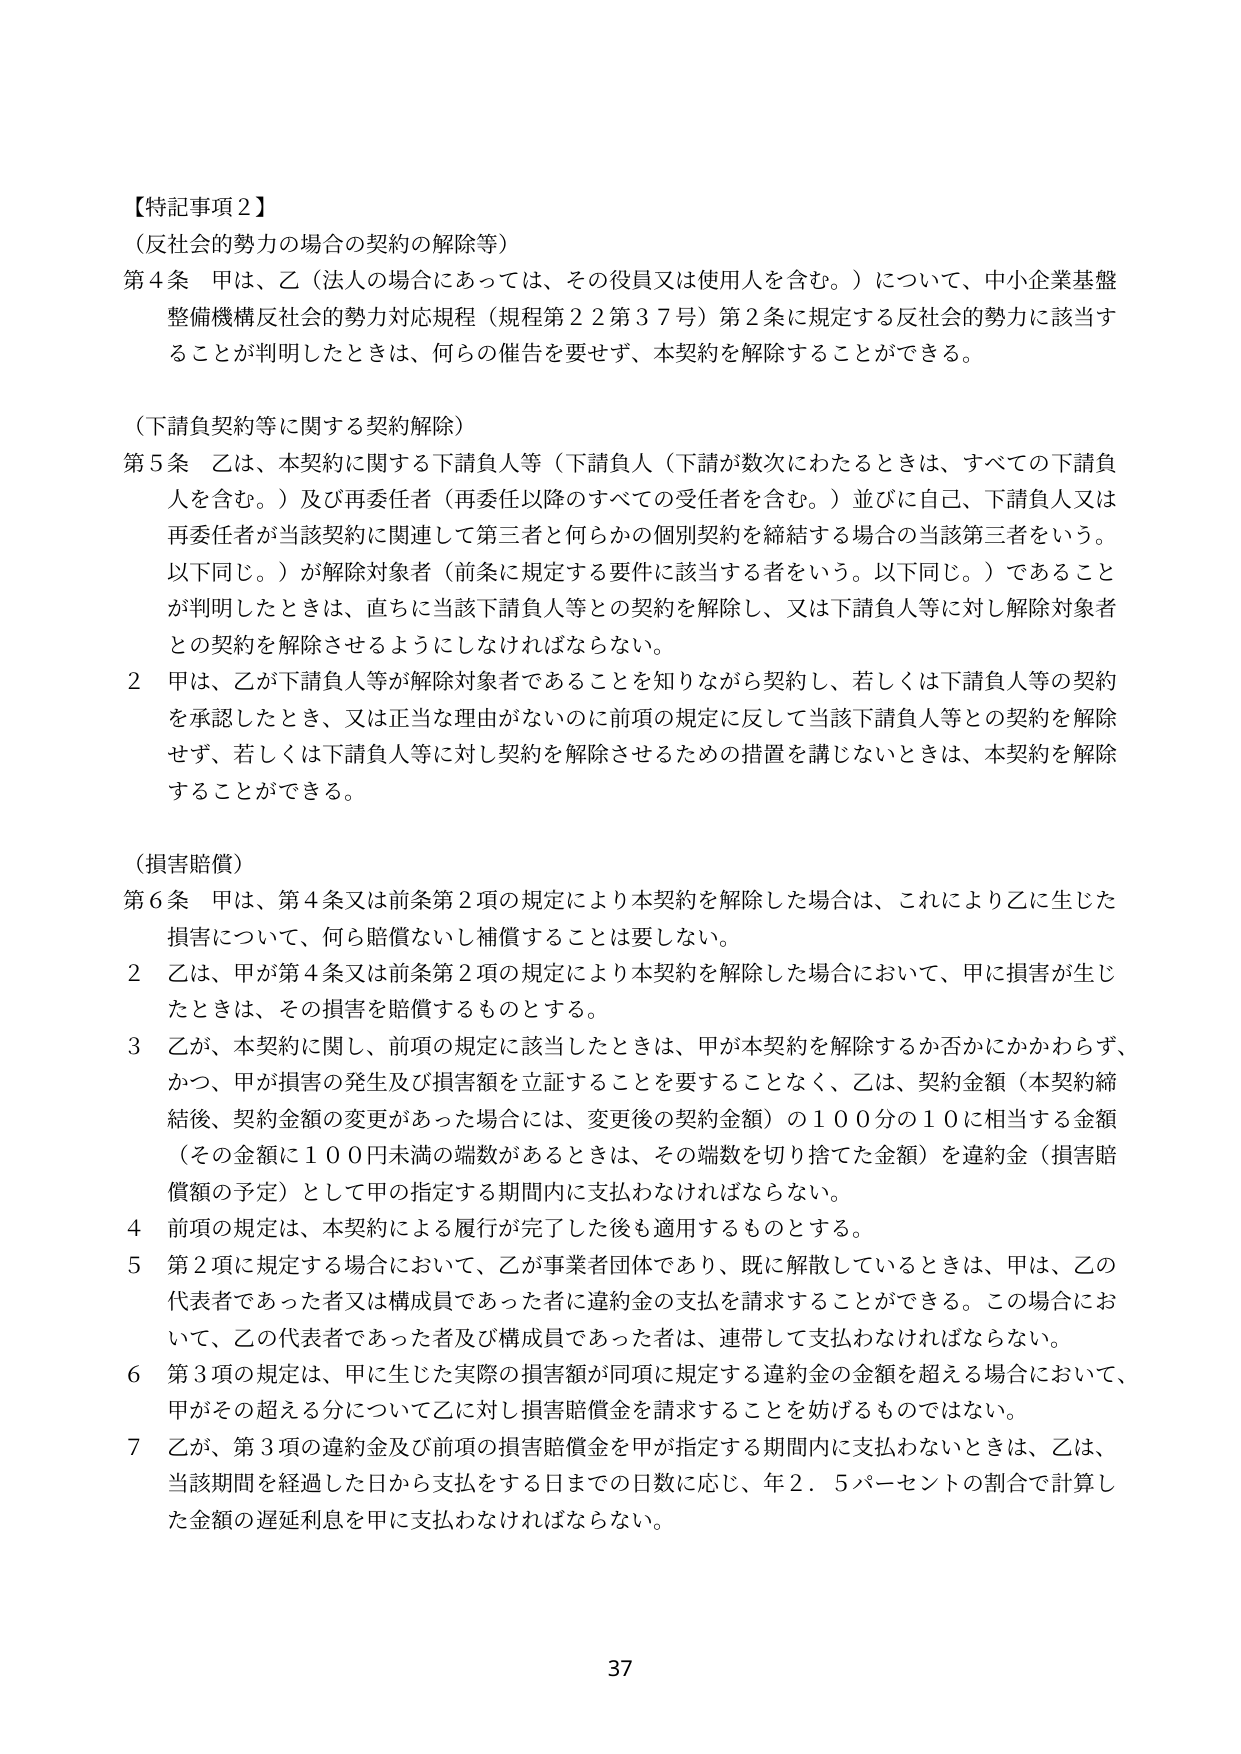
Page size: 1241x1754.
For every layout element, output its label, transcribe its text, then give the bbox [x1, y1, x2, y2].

text ６ 第３項の規定は、甲に生じた実際の損害額が同項に規定する違約金の金額を超える場合において、甲がその超える分について乙に対し損害賠償金を請求することを妨げるものではない。 [120, 1355, 1117, 1428]
text ４ 前項の規定は、本契約による履行が完了した後も適用するものとする。 [120, 1209, 1117, 1245]
text ５ 第２項に規定する場合において、乙が事業者団体であり、既に解散しているときは、甲は、乙の代表者であった者又は構成員であった者に違約金の支払を請求することができる。この場合において、乙の代表者であった者及び構成員であった者は、連帯して支払わなければならない。 [120, 1245, 1117, 1355]
text （下請負契約等に関する契約解除） [120, 407, 1117, 443]
text ７ 乙が、第３項の違約金及び前項の損害賠償金を甲が指定する期間内に支払わないときは、乙は、当該期間を経過した日から支払をする日までの日数に応じ、年２．５パーセントの割合で計算した金額の遅延利息を甲に支払わなければならない。 [120, 1428, 1117, 1537]
text ２ 甲は、乙が下請負人等が解除対象者であることを知りながら契約し、若しくは下請負人等の契約を承認したとき、又は正当な理由がないのに前項の規定に反して当該下請負人等との契約を解除せず、若しくは下請負人等に対し契約を解除させるための措置を講じないときは、本契約を解除することができる。 [120, 662, 1117, 808]
text 第５条 乙は、本契約に関する下請負人等（下請負人（下請が数次にわたるときは、すべての下請負人を含む。）及び再委任者（再委任以降のすべての受任者を含む。）並びに自己、下請負人又は再委任者が当該契約に関連して第三者と何らかの個別契約を締結する場合の当該第三者をいう。以下同じ。）が解除対象者（前条に規定する要件に該当する者をいう。以下同じ。）であることが判明したときは、直ちに当該下請負人等との契約を解除し、又は下請負人等に対し解除対象者との契約を解除させるようにしなければならない。 [120, 443, 1117, 662]
text ２ 乙は、甲が第４条又は前条第２項の規定により本契約を解除した場合において、甲に損害が生じたときは、その損害を賠償するものとする。 [120, 954, 1117, 1027]
text 【特記事項２】 [120, 188, 1117, 224]
text ３ 乙が、本契約に関し、前項の規定に該当したときは、甲が本契約を解除するか否かにかかわらず、かつ、甲が損害の発生及び損害額を立証することを要することなく、乙は、契約金額（本契約締結後、契約金額の変更があった場合には、変更後の契約金額）の１００分の１０に相当する金額（その金額に１００円未満の端数があるときは、その端数を切り捨てた金額）を違約金（損害賠償額の予定）として甲の指定する期間内に支払わなければならない。 [120, 1027, 1117, 1209]
text 第４条 甲は、乙（法人の場合にあっては、その役員又は使用人を含む。）について、中小企業基盤整備機構反社会的勢力対応規程（規程第２２第３７号）第２条に規定する反社会的勢力に該当することが判明したときは、何らの催告を要せず、本契約を解除することができる。 [120, 261, 1117, 370]
text （損害賠償） [120, 844, 1117, 881]
text 第６条 甲は、第４条又は前条第２項の規定により本契約を解除した場合は、これにより乙に生じた損害について、何ら賠償ないし補償することは要しない。 [120, 881, 1117, 954]
text （反社会的勢力の場合の契約の解除等） [120, 224, 1117, 261]
